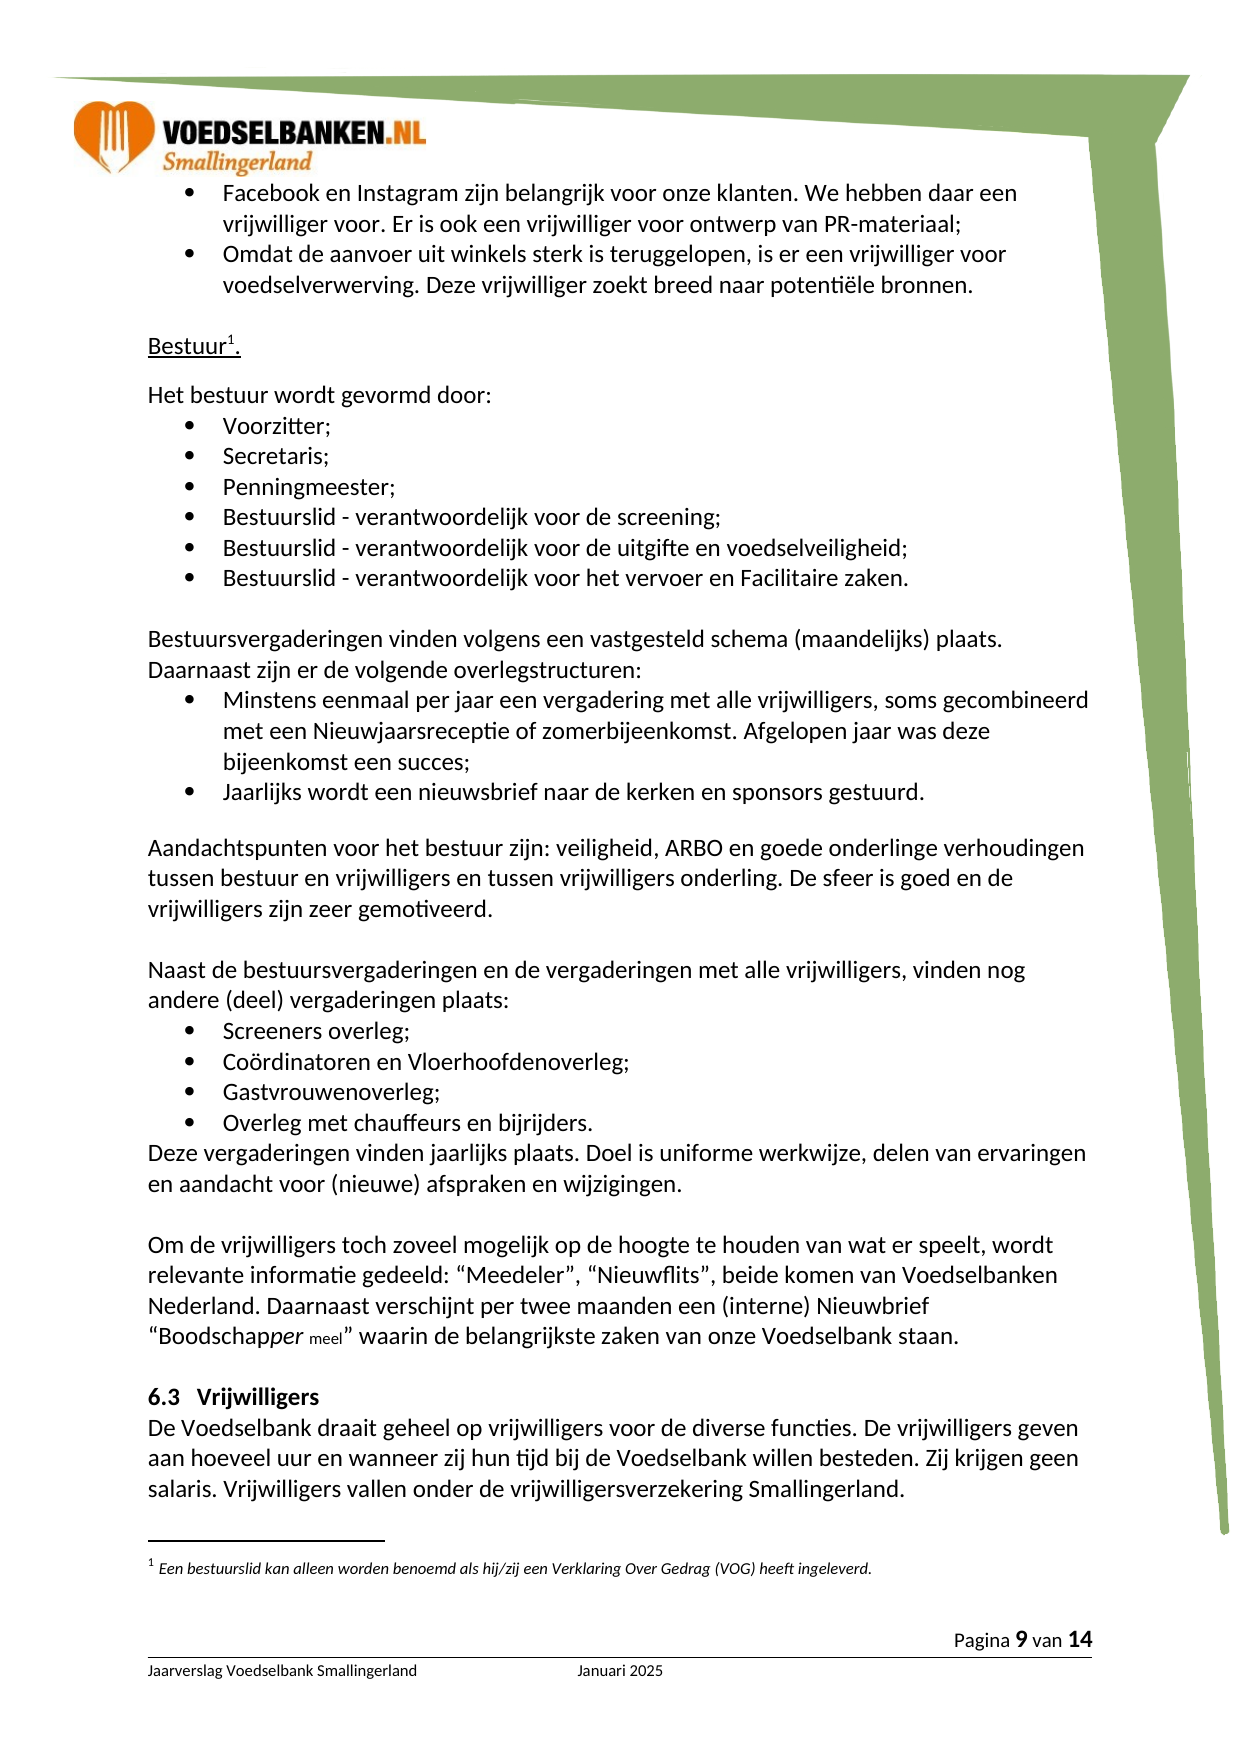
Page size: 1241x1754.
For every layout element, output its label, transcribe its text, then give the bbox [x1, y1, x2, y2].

list Coördinatoren en Vloerhoofdenoverleg; [185, 1046, 1092, 1076]
list Minstens eenmaal per jaar een vergadering met alle vrijwilligers, soms gecombineerd met een Nieuwjaarsreceptie of zomerbijeenkomst. Afgelopen jaar was deze bijeenkomst een succes; [185, 684, 1092, 776]
list Gastvrouwenoverleg; [185, 1076, 1092, 1107]
text Bestuursvergaderingen vinden volgens een vastgesteld schema (maandelijks) plaats. Daarnaast zijn er de volgende overlegstructuren: [148, 623, 1092, 684]
list Facebook en Instagram zijn belangrijk voor onze klanten. We hebben daar een vrijwilliger voor. Er is ook een vrijwilliger voor ontwerp van PR-materiaal; [185, 177, 1092, 238]
text Bestuur. [148, 330, 1092, 360]
text Om de vrijwilligers toch zoveel mogelijk op de hoogte te houden van wat er speelt, wordt relevante informatie gedeeld: “Meedeler”, “Nieuwflits”, beide komen van Voedselbanken Nederland. Daarnaast verschijnt per twee maanden een (interne) Nieuwbrief “Boodschapper meel” waarin de belangrijkste zaken van onze Voedselbank staan. [148, 1229, 1092, 1351]
text Aandachtspunten voor het bestuur zijn: veiligheid, ARBO en goede onderlinge verhoudingen tussen bestuur en vrijwilligers en tussen vrijwilligers onderling. De sfeer is goed en de vrijwilligers zijn zeer gemotiveerd. [148, 832, 1092, 924]
list Bestuurslid - verantwoordelijk voor de screening; [185, 501, 1092, 532]
text Het bestuur wordt gevormd door: [148, 379, 1092, 410]
text Naast de bestuursvergaderingen en de vergaderingen met alle vrijwilligers, vinden nog andere (deel) vergaderingen plaats: [148, 954, 1092, 1015]
list Bestuurslid - verantwoordelijk voor het vervoer en Facilitaire zaken. [185, 562, 1092, 593]
picture [0, 2, 1241, 1641]
list Omdat de aanvoer uit winkels sterk is teruggelopen, is er een vrijwilliger voor voedselverwerving. Deze vrijwilliger zoekt breed naar potentiële bronnen. [185, 238, 1092, 299]
list Penningmeester; [185, 471, 1092, 501]
text Deze vergaderingen vinden jaarlijks plaats. Doel is uniforme werkwijze, delen van ervaringen en aandacht voor (nieuwe) afspraken en wijzigingen. [148, 1137, 1092, 1198]
list Screeners overleg; [185, 1015, 1092, 1046]
list Voorzitter; [185, 410, 1092, 440]
list Bestuurslid - verantwoordelijk voor de uitgifte en voedselveiligheid; [185, 532, 1092, 562]
list Secretaris; [185, 440, 1092, 471]
text De Voedselbank draait geheel op vrijwilligers voor de diverse functies. De vrijwilligers geven aan hoeveel uur en wanneer zij hun tijd bij de Voedselbank willen besteden. Zij krijgen geen salaris. Vrijwilligers vallen onder de vrijwilligersverzekering Smallingerland. [148, 1412, 1092, 1503]
list Jaarlijks wordt een nieuwsbrief naar de kerken en sponsors gestuurd. [185, 776, 1092, 832]
subtitle 6.3 Vrijwilligers [148, 1381, 1092, 1412]
list Overleg met chauffeurs en bijrijders. [185, 1107, 1092, 1137]
